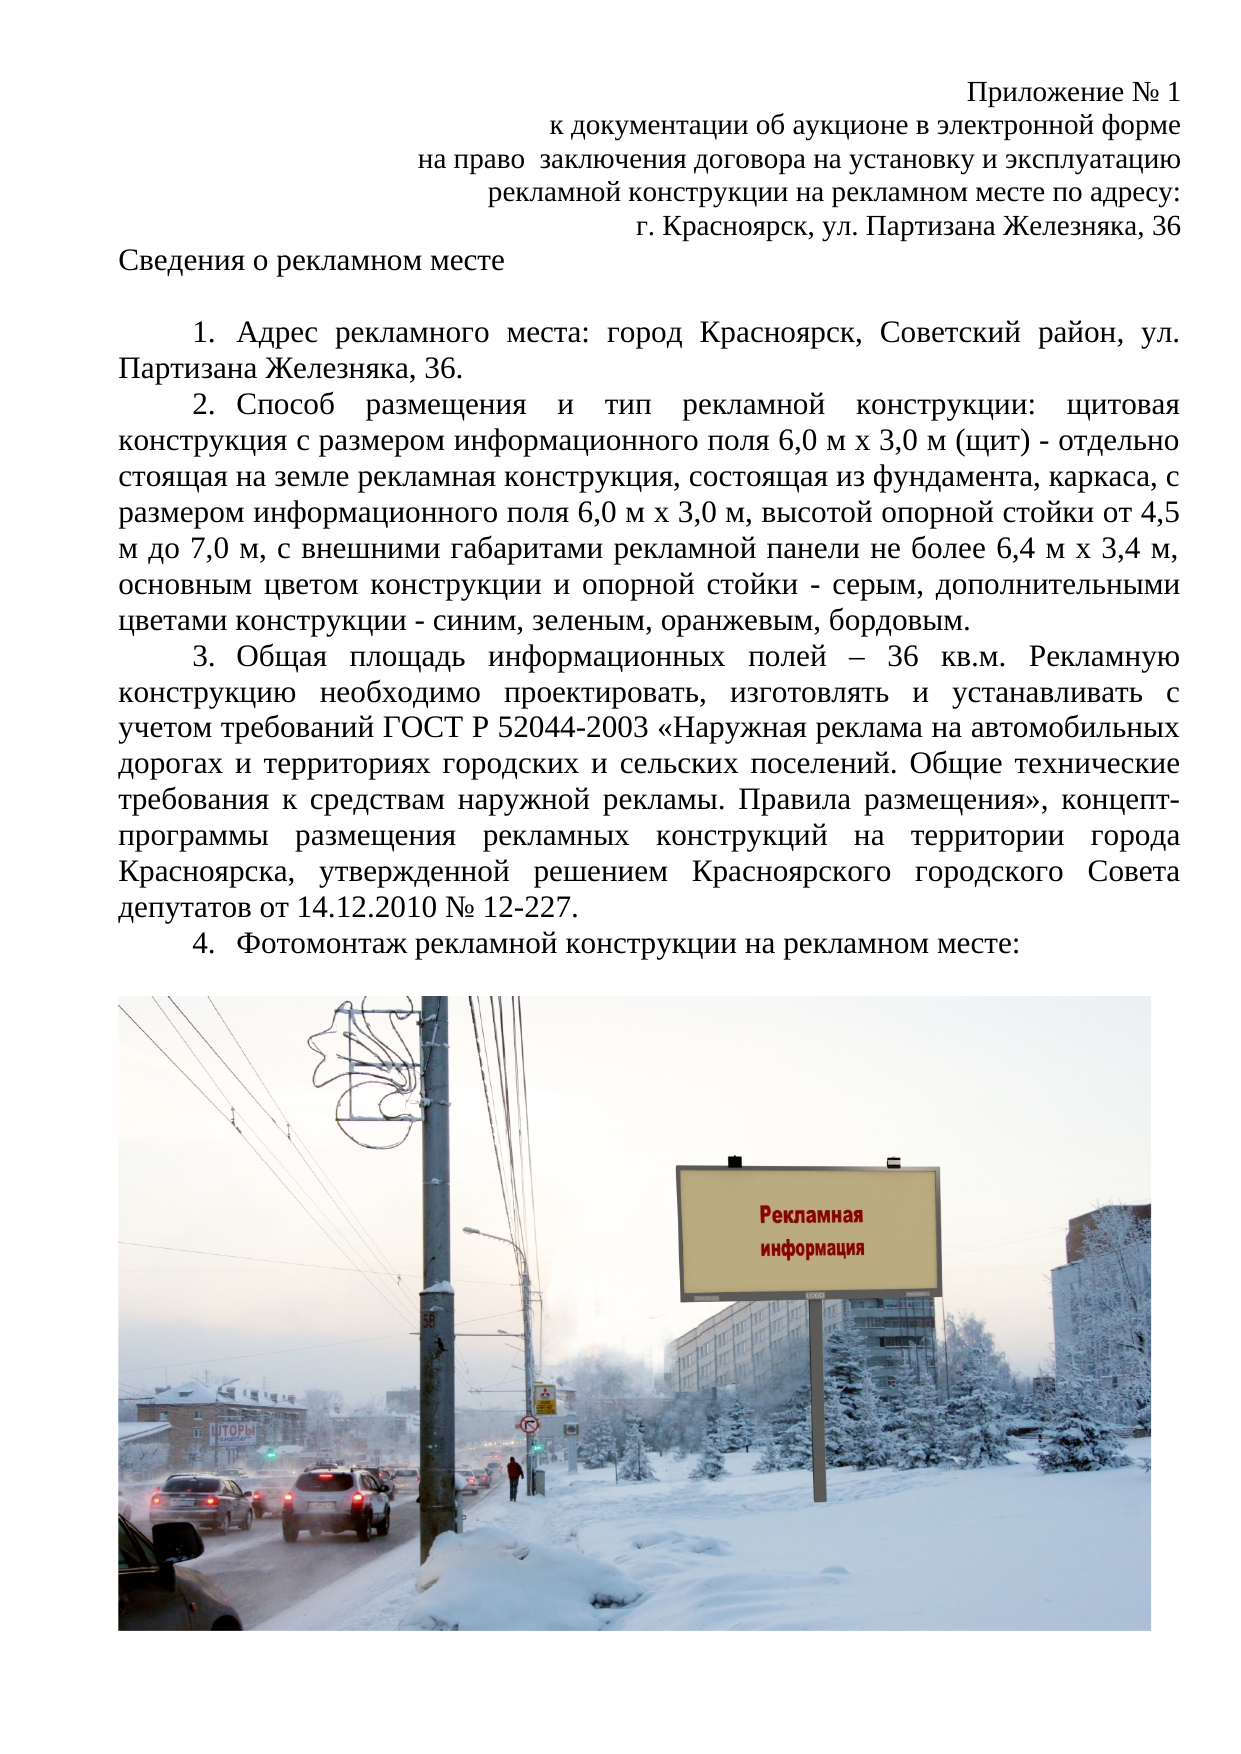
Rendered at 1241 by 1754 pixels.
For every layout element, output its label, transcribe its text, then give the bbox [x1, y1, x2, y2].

picture [118, 996, 1152, 1631]
list Общая площадь информационных полей – 36 кв.м. Рекламную конструкцию необходимо проектировать, изготовлять и устанавливать с учетом требований ГОСТ Р 52044-2003 «Наружная реклама на автомобильных дорогах и территориях городских и сельских поселений. Общие технические требования к средствам наружной рекламы. Правила размещения», концепт-программы размещения рекламных конструкций на территории города Красноярска, утвержденной решением Красноярского городского Совета депутатов от 14.12.2010 № 12-227. [118, 637, 1181, 924]
list Адрес рекламного места: город Красноярск, Советский район, ул. Партизана Железняка, 36. [118, 313, 1181, 385]
list Способ размещения и тип рекламной конструкции: щитовая конструкция с размером информационного поля 6,0 м x 3,0 м (щит) - отдельно стоящая на земле рекламная конструкция, состоящая из фундамента, каркаса, с размером информационного поля 6,0 м x 3,0 м, высотой опорной стойки от 4,5 м до 7,0 м, с внешними габаритами рекламной панели не более 6,4 м x 3,4 м, основным цветом конструкции и опорной стойки - серым, дополнительными цветами конструкции - синим, зеленым, оранжевым, бордовым. [118, 385, 1181, 637]
subtitle на право заключения договора на установку и эксплуатацию [118, 141, 1181, 174]
text Приложение № 1 [118, 74, 1181, 107]
subtitle рекламной конструкции на рекламном месте по адресу: [118, 174, 1181, 208]
subtitle к документации об аукционе в электронной форме [118, 107, 1181, 141]
text Сведения о рекламном месте [118, 242, 1181, 277]
list Фотомонтаж рекламной конструкции на рекламном месте: [118, 924, 1181, 960]
text г. Красноярск, ул. Партизана Железняка, 36 [118, 208, 1181, 242]
